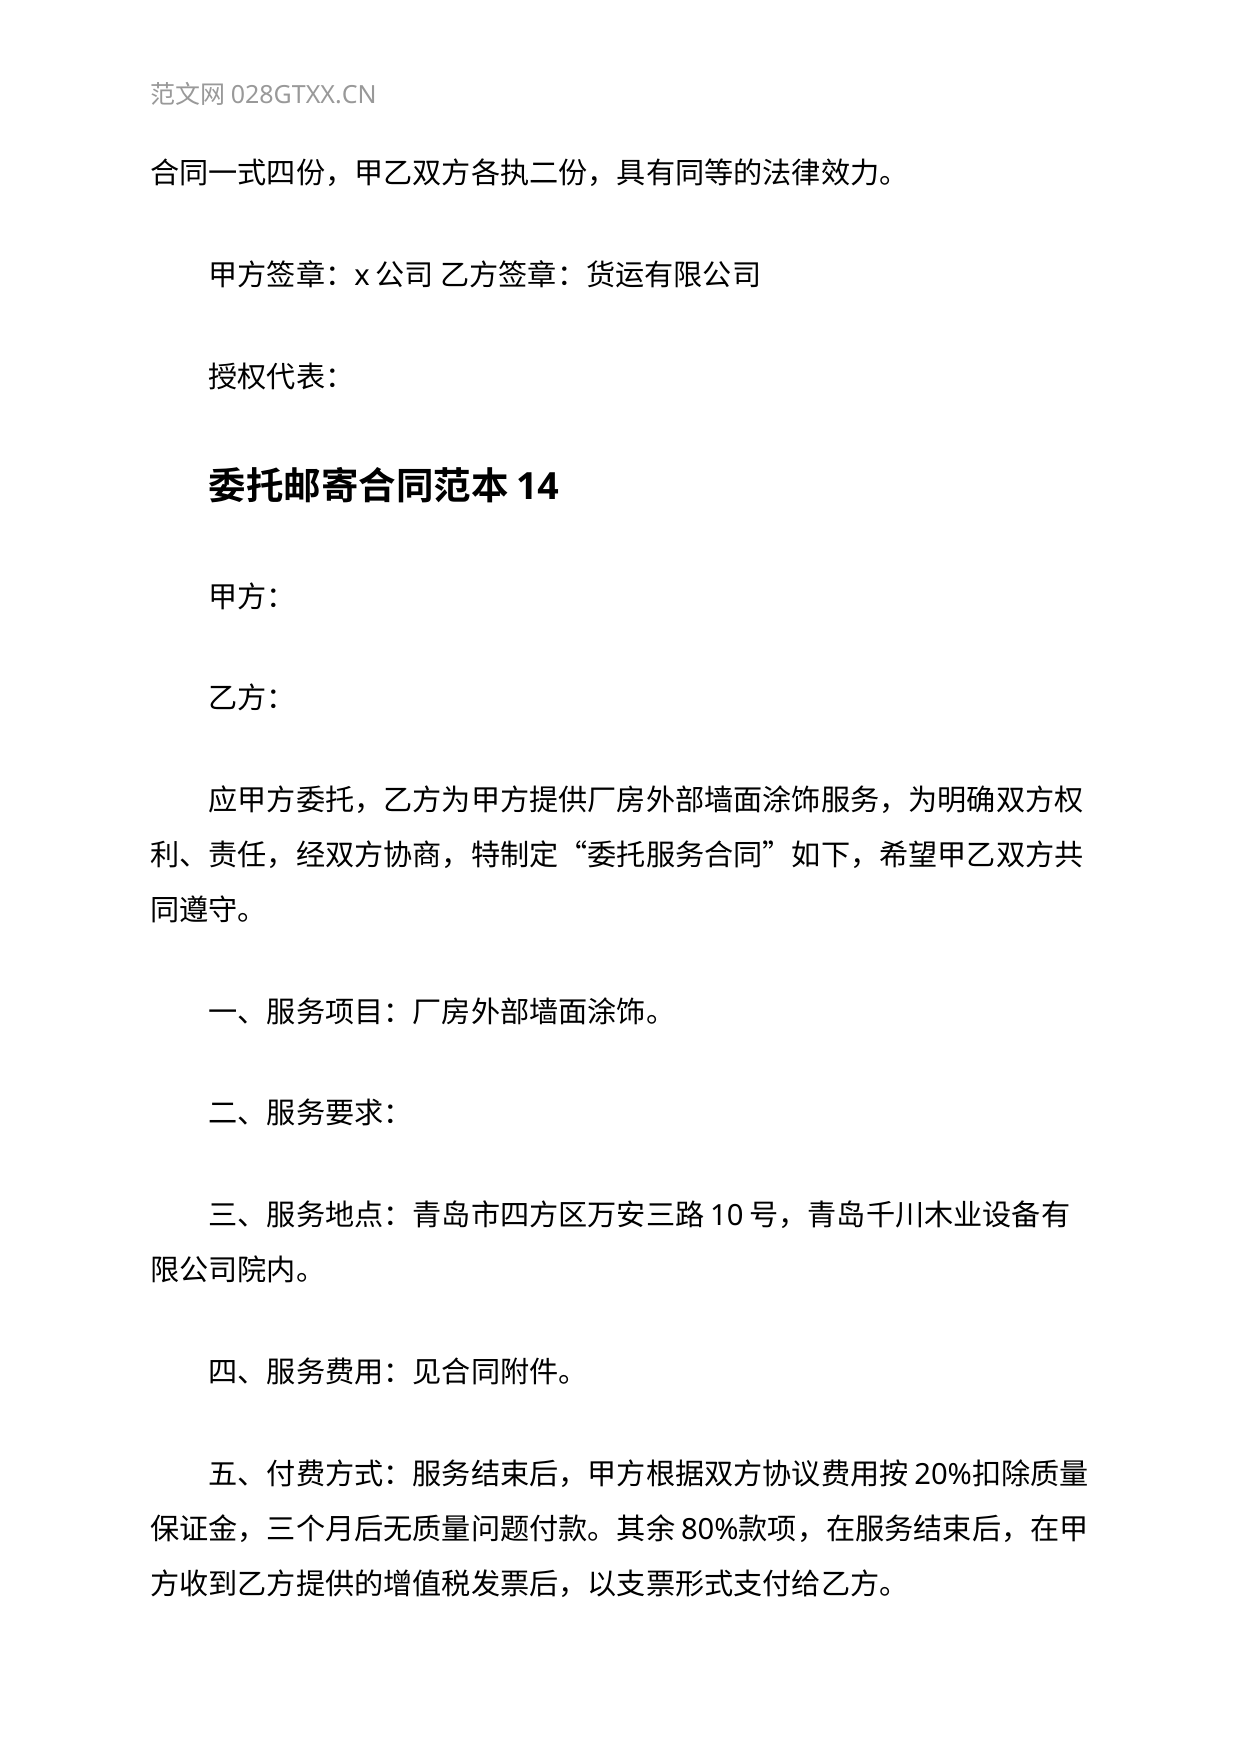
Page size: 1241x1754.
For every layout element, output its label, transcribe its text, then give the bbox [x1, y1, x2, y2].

text 三、服务地点：青岛市四方区万安三路10号，青岛千川木业设备有限公司院内。 [150, 1192, 1090, 1289]
text 授权代表： [150, 354, 1090, 396]
text 一、服务项目：厂房外部墙面涂饰。 [150, 988, 1090, 1031]
text 四、服务费用：见合同附件。 [150, 1348, 1090, 1391]
text 委托邮寄合同范本14 [150, 456, 1090, 510]
text 二、服务要求： [150, 1090, 1090, 1132]
text 甲方签章：x公司 乙方签章：货运有限公司 [150, 252, 1090, 294]
text 乙方： [150, 675, 1090, 717]
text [150, 150, 1090, 192]
text 应甲方委托，乙方为甲方提供厂房外部墙面涂饰服务，为明确双方权利、责任，经双方协商，特制定“委托服务合同”如下，希望甲乙双方共同遵守。 [150, 777, 1090, 929]
text 五、付费方式：服务结束后，甲方根据双方协议费用按20%扣除质量保证金，三个月后无质量问题付款。其余80%款项，在服务结束后，在甲方收到乙方提供的增值税发票后，以支票形式支付给乙方。 [150, 1450, 1090, 1603]
text 甲方： [150, 573, 1090, 615]
